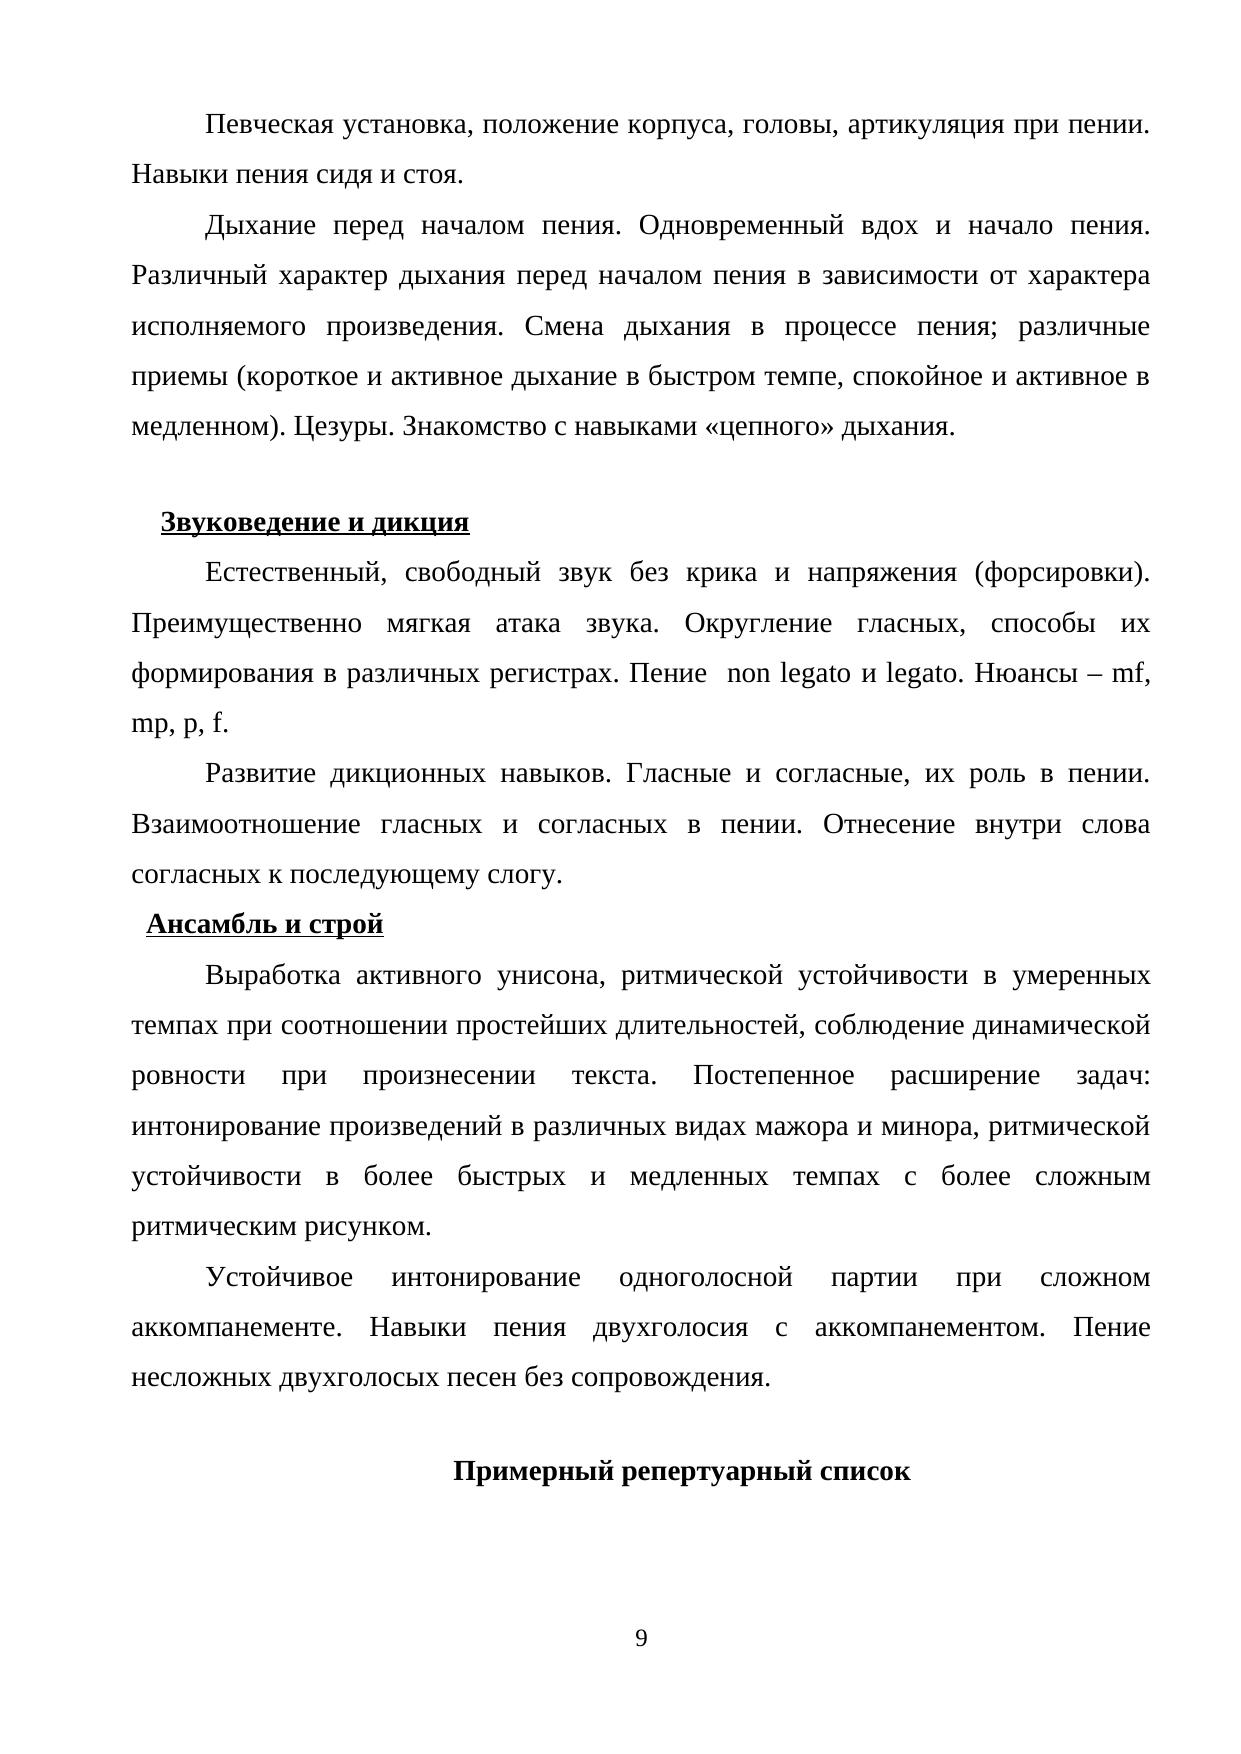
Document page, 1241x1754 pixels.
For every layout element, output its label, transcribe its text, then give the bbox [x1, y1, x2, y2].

text Развитие дикционных навыков. Гласные и согласные, их роль в пении. Взаимоотношение гласных и согласных в пении. Отнесение внутри слова согласных к последующему слогу. [131, 756, 1152, 890]
text Певческая установка, положение корпуса, головы, артикуляция при пении. Навыки пения сидя и стоя. [131, 106, 1152, 190]
text Выработка активного унисона, ритмической устойчивости в умеренных темпах при соотношении простейших длительностей, соблюдение динамической ровности при произнесении текста. Постепенное расширение задач: интонирование произведений в различных видах мажора и минора, ритмической устойчивости в более быстрых и медленных темпах с более сложным ритмическим рисунком. [131, 957, 1152, 1242]
text Естественный, свободный звук без крика и напряжения (форсировки). Преимущественно мягкая атака звука. Округление гласных, способы их формирования в различных регистрах. Пение non legato и legato. Нюансы – mf, mp, p, f. [131, 554, 1152, 739]
text Устойчивое интонирование одноголосной партии при сложном аккомпанементе. Навыки пения двухголосия с аккомпанементом. Пение несложных двухголосых песен без сопровождения. [131, 1259, 1152, 1393]
text Дыхание перед началом пения. Одновременный вдох и начало пения. Различный характер дыхания перед началом пения в зависимости от характера исполняемого произведения. Смена дыхания в процессе пения; различные приемы (короткое и активное дыхание в быстром темпе, спокойное и активное в медленном). Цезуры. Знакомство с навыками «цепного» дыхания. [131, 207, 1152, 442]
text Звуковедение и дикция [131, 504, 1152, 538]
text Ансамбль и строй [131, 907, 1152, 940]
subtitle Примерный репертуарный список [131, 1453, 1152, 1486]
